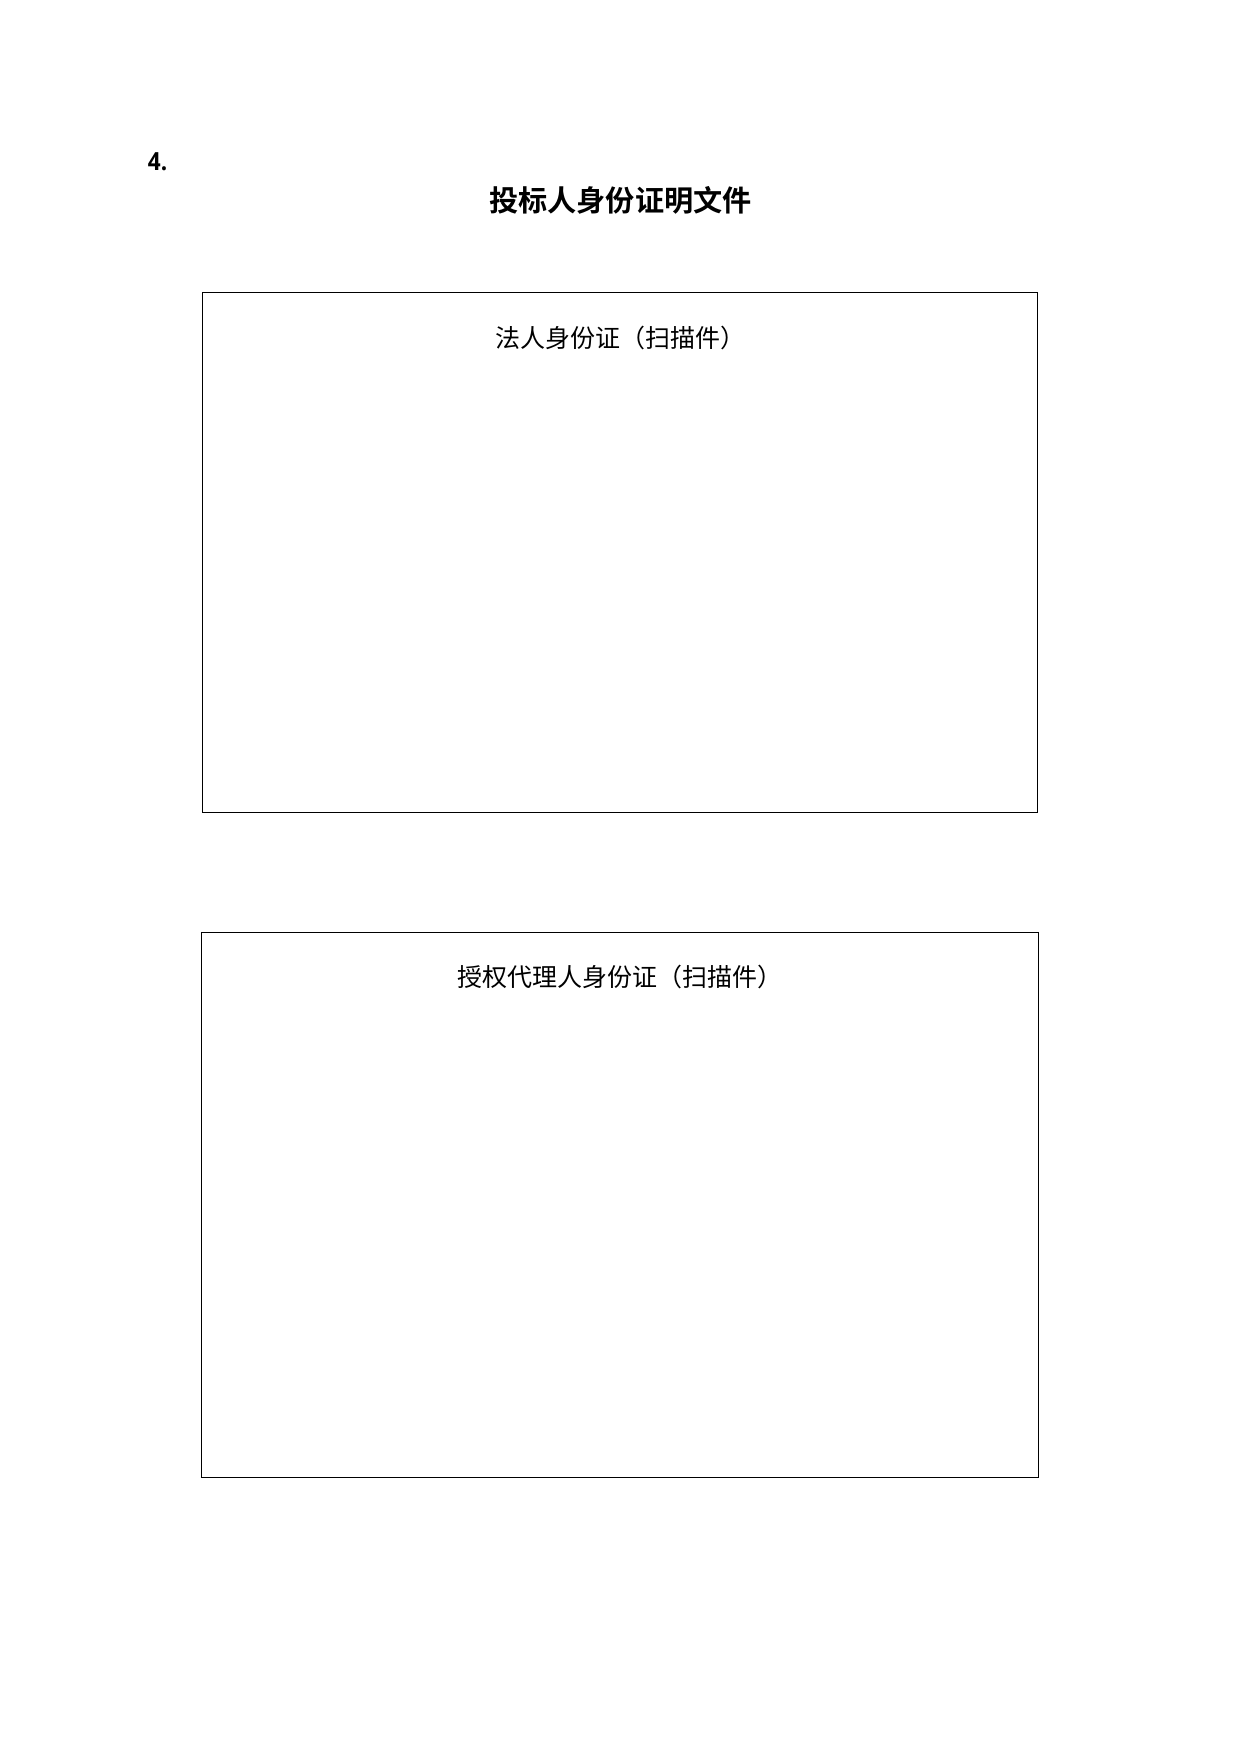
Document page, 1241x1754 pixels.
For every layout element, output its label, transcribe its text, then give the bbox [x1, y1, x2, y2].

text 4. [148, 143, 1092, 178]
table_header 授权代理人身份证（扫描件） [202, 933, 1038, 1477]
table_header 法人身份证（扫描件） [203, 293, 1037, 812]
text 投标人身份证明文件 [148, 178, 1092, 220]
